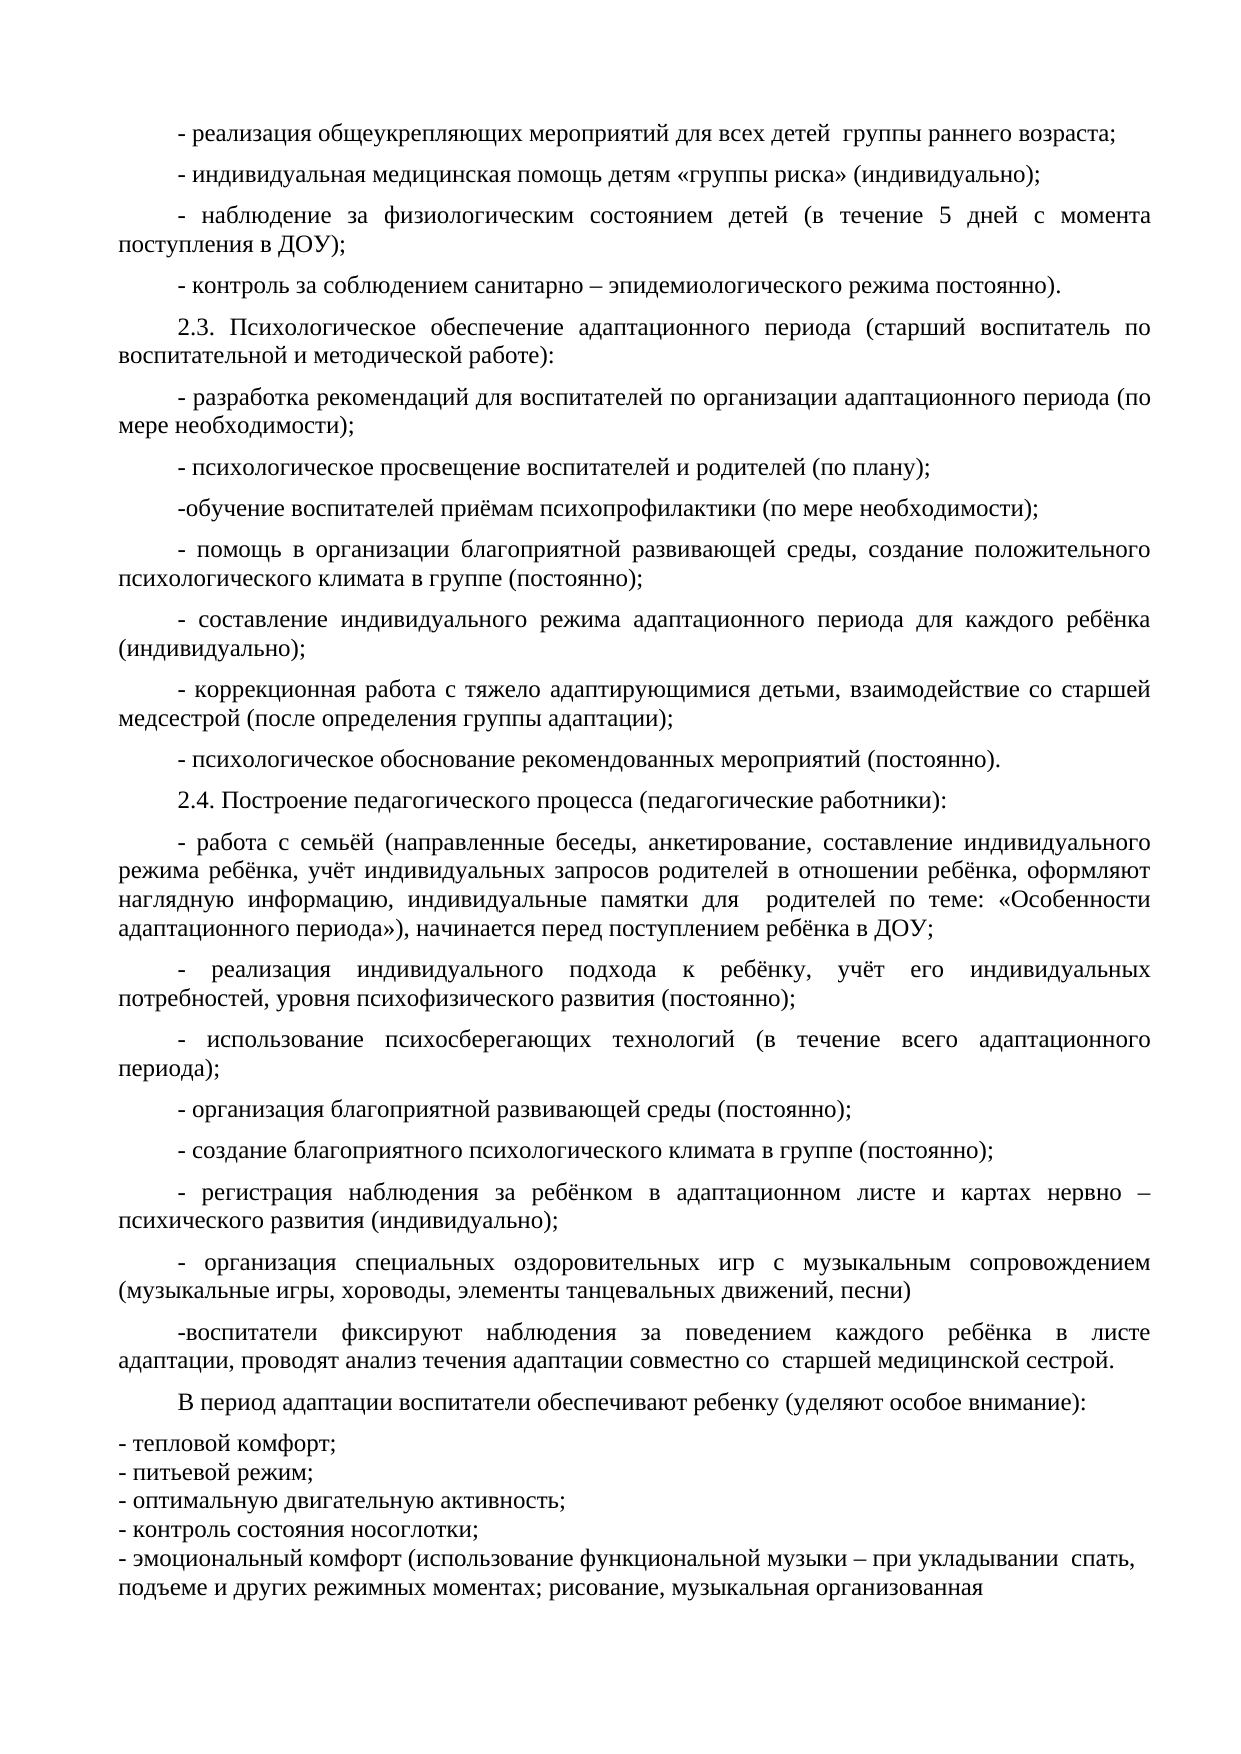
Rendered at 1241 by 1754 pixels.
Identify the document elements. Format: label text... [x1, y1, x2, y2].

text - психологическое обоснование рекомендованных мероприятий (постоянно). [118, 744, 1152, 773]
text В период адаптации воспитатели обеспечивают ребенку (уделяют особое внимание): [118, 1387, 1152, 1416]
text - индивидуальная медицинская помощь детям «группы риска» (индивидуально); [118, 159, 1152, 188]
text - коррекционная работа с тяжело адаптирующимися детьми, взаимодействие со старшей медсестрой (после определения группы адаптации); [118, 674, 1152, 732]
text - помощь в организации благоприятной развивающей среды, создание положительного психологического климата в группе (постоянно); [118, 534, 1152, 592]
text 2.4. Построение педагогического процесса (педагогические работники): [118, 786, 1152, 814]
text - организация специальных оздоровительных игр с музыкальным сопровождением (музыкальные игры, хороводы, элементы танцевальных движений, песни) [118, 1247, 1152, 1304]
text - составление индивидуального режима адаптационного периода для каждого ребёнка (индивидуально); [118, 604, 1152, 662]
text 2.3. Психологическое обеспечение адаптационного периода (старший воспитатель по воспитательной и методической работе): [118, 312, 1152, 369]
text - организация благоприятной развивающей среды (постоянно); [118, 1094, 1152, 1123]
text - работа с семьёй (направленные беседы, анкетирование, составление индивидуального режима ребёнка, учёт индивидуальных запросов родителей в отношении ребёнка, оформляют наглядную информацию, индивидуальные памятки для родителей по теме: «Особенности адаптационного периода»), начинается перед поступлением ребёнка в ДОУ; [118, 827, 1152, 942]
text - контроль за соблюдением санитарно – эпидемиологического режима постоянно). [118, 271, 1152, 299]
text - реализация общеукрепляющих мероприятий для всех детей группы раннего возраста; [118, 118, 1152, 147]
text -обучение воспитателей приёмам психопрофилактики (по мере необходимости); [118, 493, 1152, 522]
text - создание благоприятного психологического климата в группе (постоянно); [118, 1136, 1152, 1164]
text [118, 1428, 1152, 1601]
text - регистрация наблюдения за ребёнком в адаптационном листе и картах нервно – психического развития (индивидуально); [118, 1177, 1152, 1234]
text - наблюдение за физиологическим состоянием детей (в течение 5 дней с момента поступления в ДОУ); [118, 201, 1152, 258]
text -воспитатели фиксируют наблюдения за поведением каждого ребёнка в листе адаптации, проводят анализ течения адаптации совместно со старшей медицинской сестрой. [118, 1317, 1152, 1374]
text - психологическое просвещение воспитателей и родителей (по плану); [118, 452, 1152, 481]
text - реализация индивидуального подхода к ребёнку, учёт его индивидуальных потребностей, уровня психофизического развития (постоянно); [118, 954, 1152, 1012]
text - использование психосберегающих технологий (в течение всего адаптационного периода); [118, 1024, 1152, 1082]
text - разработка рекомендаций для воспитателей по организации адаптационного периода (по мере необходимости); [118, 382, 1152, 439]
